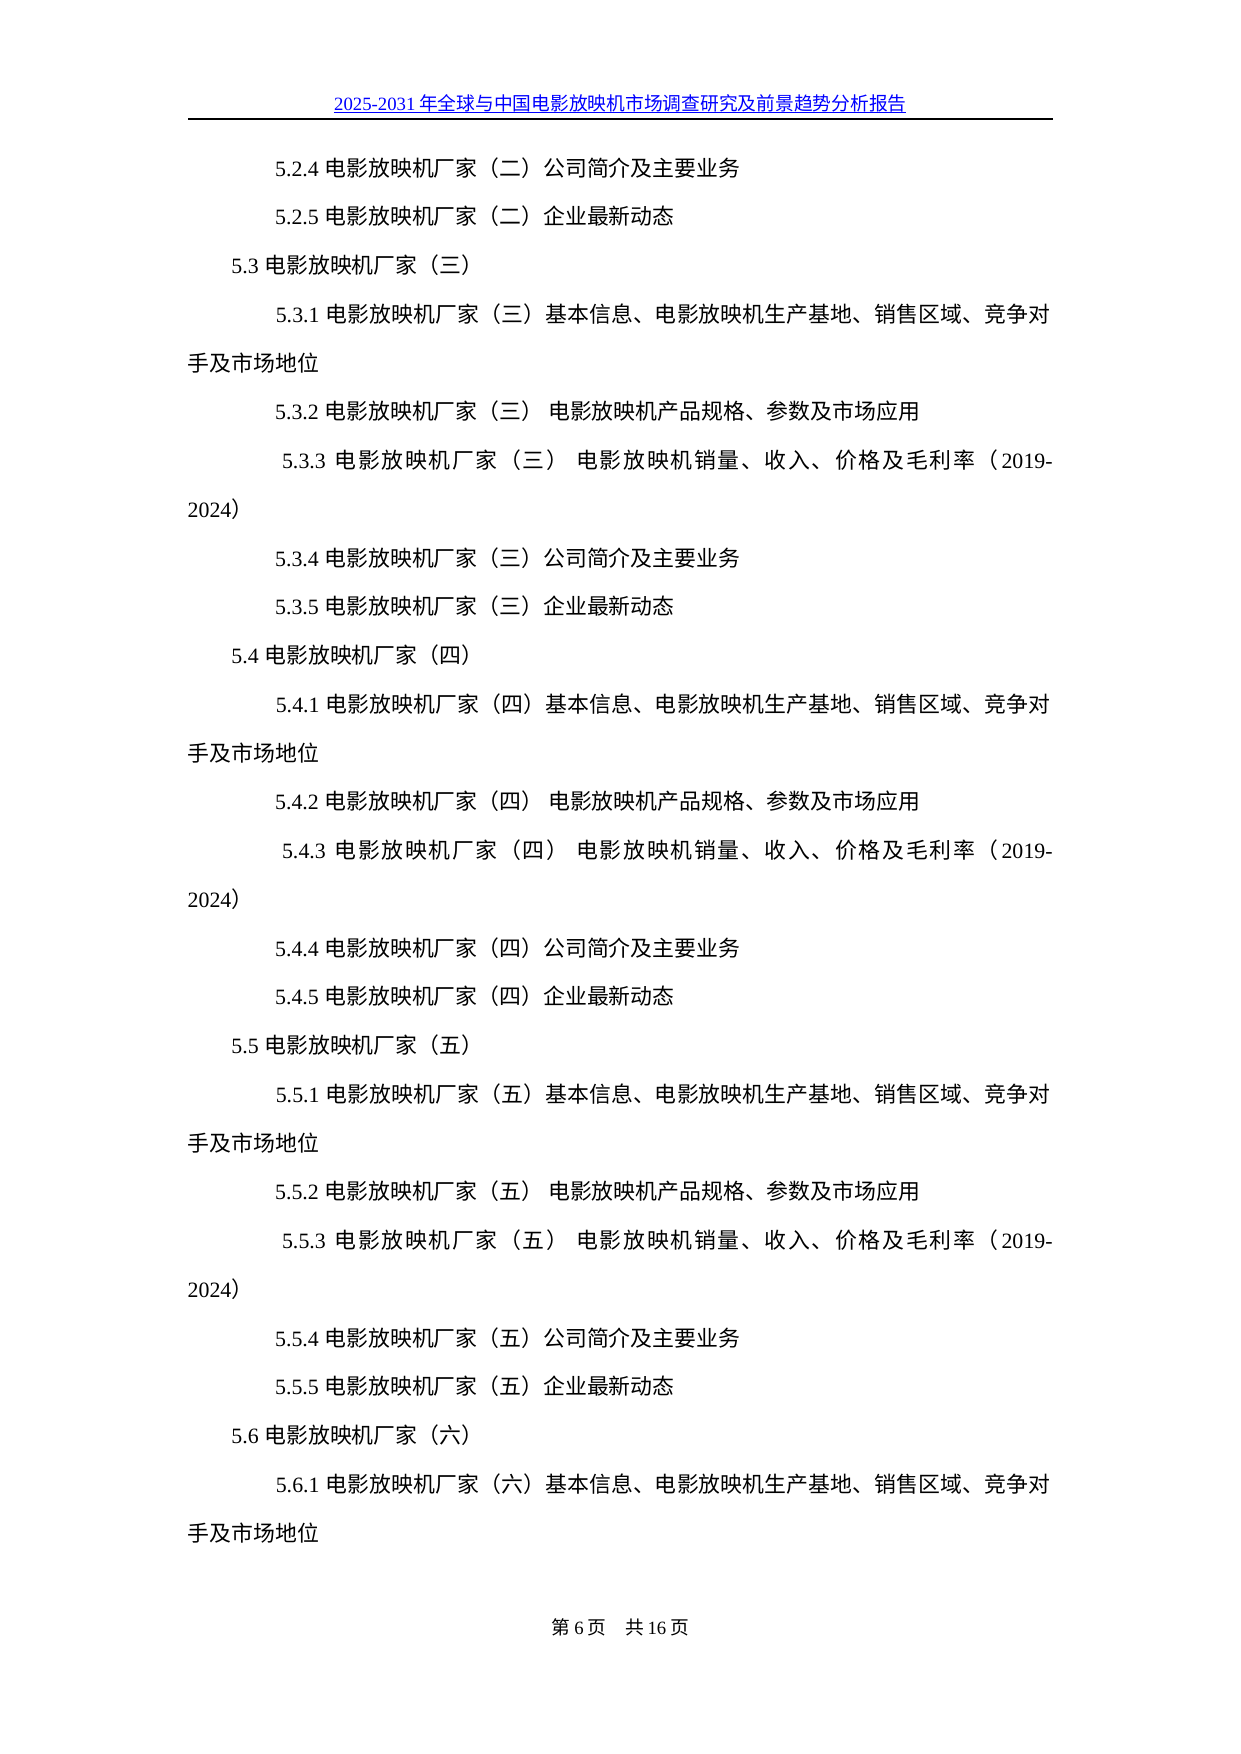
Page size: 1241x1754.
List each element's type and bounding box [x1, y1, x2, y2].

text [187, 150, 1053, 1548]
